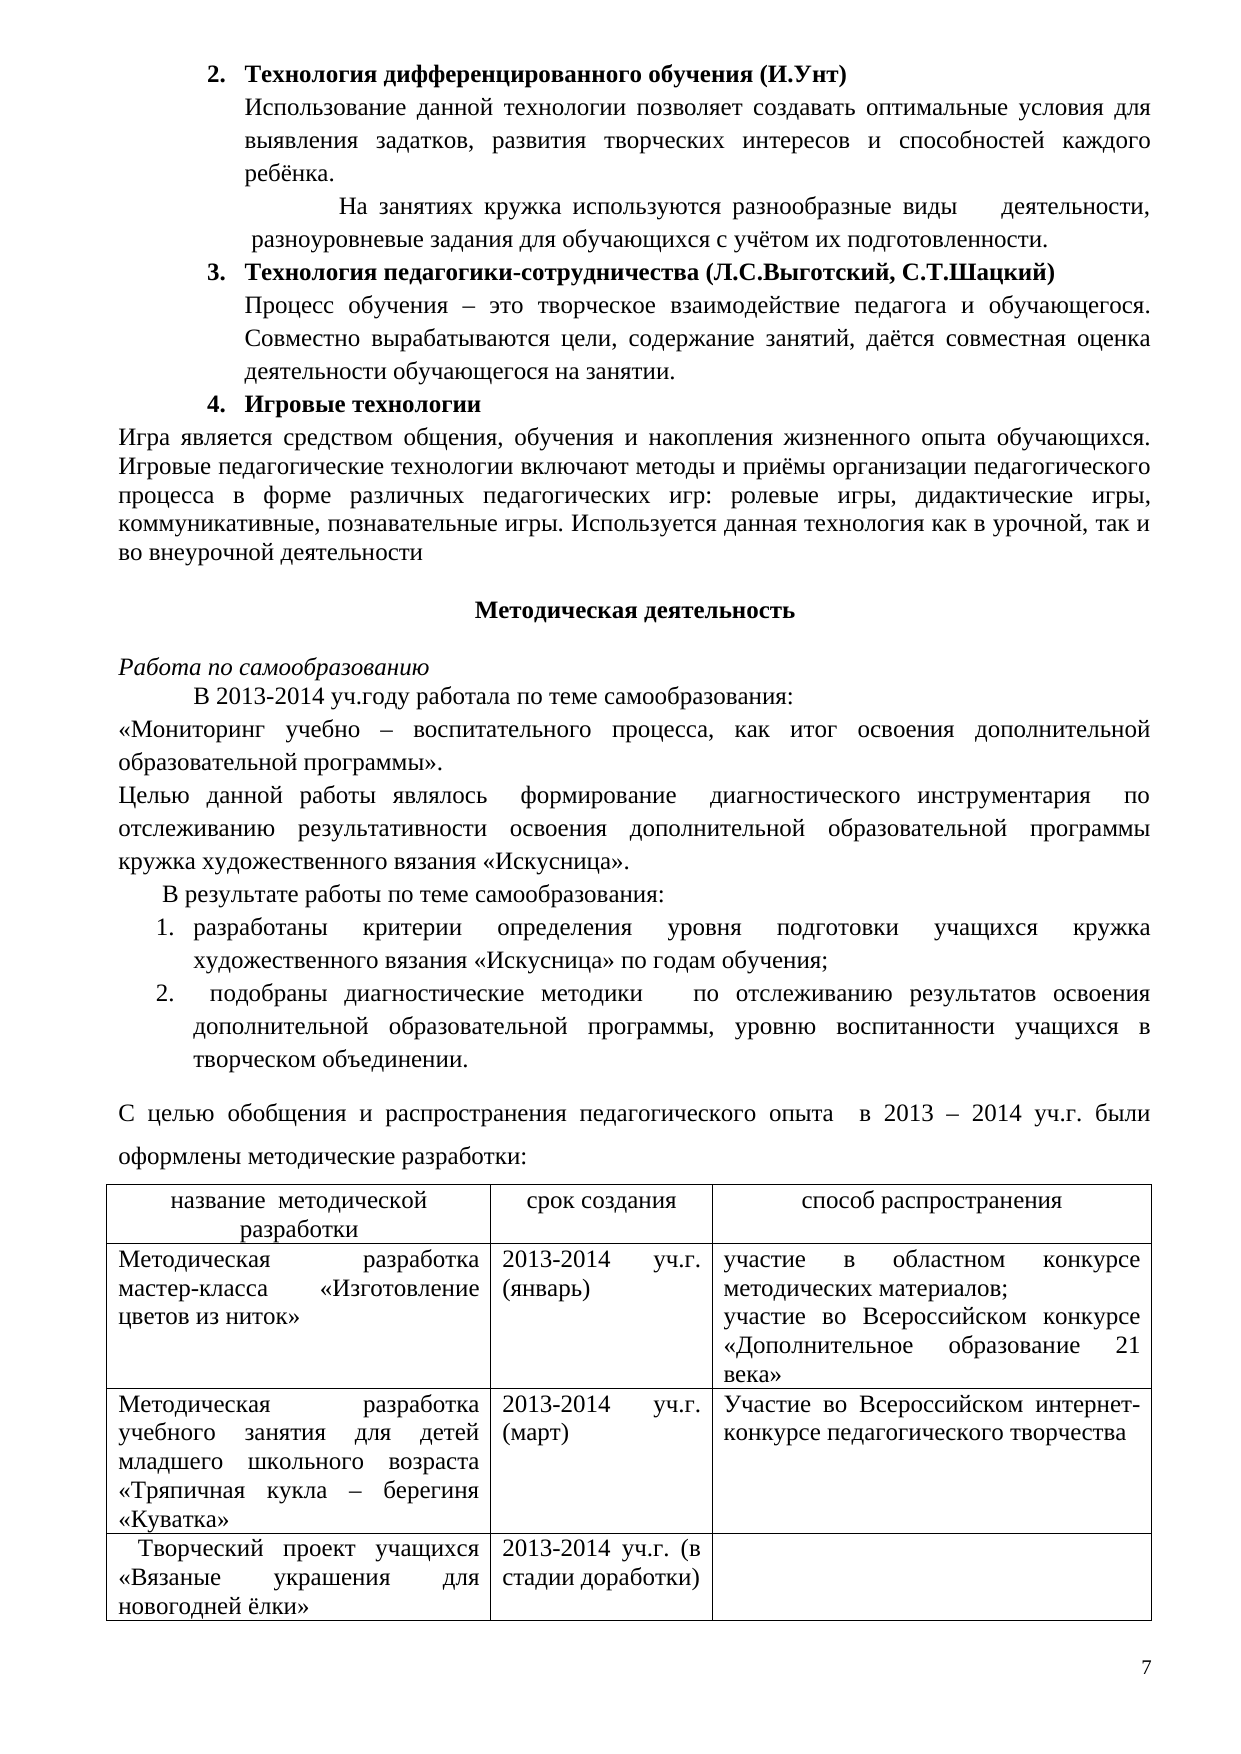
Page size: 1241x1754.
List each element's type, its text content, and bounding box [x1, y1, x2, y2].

list Игровые технологии [207, 389, 1152, 418]
text Процесс обучения – это творческое взаимодействие педагога и обучающегося. Совместно вырабатываются цели, содержание занятий, даётся совместная оценка деятельности обучающегося на занятии. [244, 290, 1152, 385]
text Использование данной технологии позволяет создавать оптимальные условия для выявления задатков, развития творческих интересов и способностей каждого ребёнка. [244, 92, 1152, 187]
text Целью данной работы являлось формирование диагностического инструментария по отслеживанию результативности освоения дополнительной образовательной программы кружка художественного вязания «Искусница». [118, 780, 1152, 875]
text Игра является средством общения, обучения и накопления жизненного опыта обучающихся. Игровые педагогические технологии включают методы и приёмы организации педагогического процесса в форме различных педагогических игр: ролевые игры, дидактические игры, коммуникативные, познавательные игры. Используется данная технология как в урочной, так и во внеурочной деятельности [118, 422, 1152, 566]
text Методическая деятельность [118, 595, 1152, 623]
list Технология педагогики-сотрудничества (Л.С.Выготский, С.Т.Шацкий) [207, 257, 1152, 286]
table_cell Методическая разработка учебного занятия для детей младшего школьного возраста «Тряпичная кукла – берегиня «Куватка» [107, 1389, 490, 1532]
table_cell участие в областном конкурсе методических материалов; участие во Всероссийском конкурсе «Дополнительное образование 21 века» [713, 1244, 1151, 1388]
table_cell [713, 1534, 1151, 1620]
text С целью обобщения и распространения педагогического опыта в 2013 – 2014 уч.г. были оформлены методические разработки: [118, 1098, 1152, 1170]
table_cell 2013-2014 уч.г. (март) [491, 1389, 712, 1532]
text Работа по самообразованию [118, 652, 1152, 681]
table_cell Творческий проект учащихся «Вязаные украшения для новогодней ёлки» [107, 1534, 490, 1620]
text «Мониторинг учебно – воспитательного процесса, как итог освоения дополнительной образовательной программы». [118, 714, 1152, 776]
table_header название методической разработки [107, 1185, 490, 1243]
list подобраны диагностические методики по отслеживанию результатов освоения дополнительной образовательной программы, уровню воспитанности учащихся в творческом объединении. [156, 978, 1152, 1073]
table_cell 2013-2014 уч.г. (в стадии доработки) [491, 1534, 712, 1620]
list В 2013-2014 уч.году работала по теме самообразования: [193, 681, 1152, 710]
table_header срок создания [491, 1185, 712, 1243]
table_cell 2013-2014 уч.г. (январь) [491, 1244, 712, 1388]
table_header способ распространения [713, 1185, 1151, 1243]
table_cell Методическая разработка мастер-класса «Изготовление цветов из ниток» [107, 1244, 490, 1388]
text В результате работы по теме самообразования: [118, 879, 1152, 908]
list Технология дифференцированного обучения (И.Унт) [207, 59, 1152, 88]
table_cell Участие во Всероссийском интернет-конкурсе педагогического творчества [713, 1389, 1151, 1532]
list разработаны критерии определения уровня подготовки учащихся кружка художественного вязания «Искусница» по годам обучения; [156, 912, 1152, 974]
text На занятиях кружка используются разнообразные виды деятельности, разноуровневые задания для обучающихся с учётом их подготовленности. [118, 191, 1152, 253]
